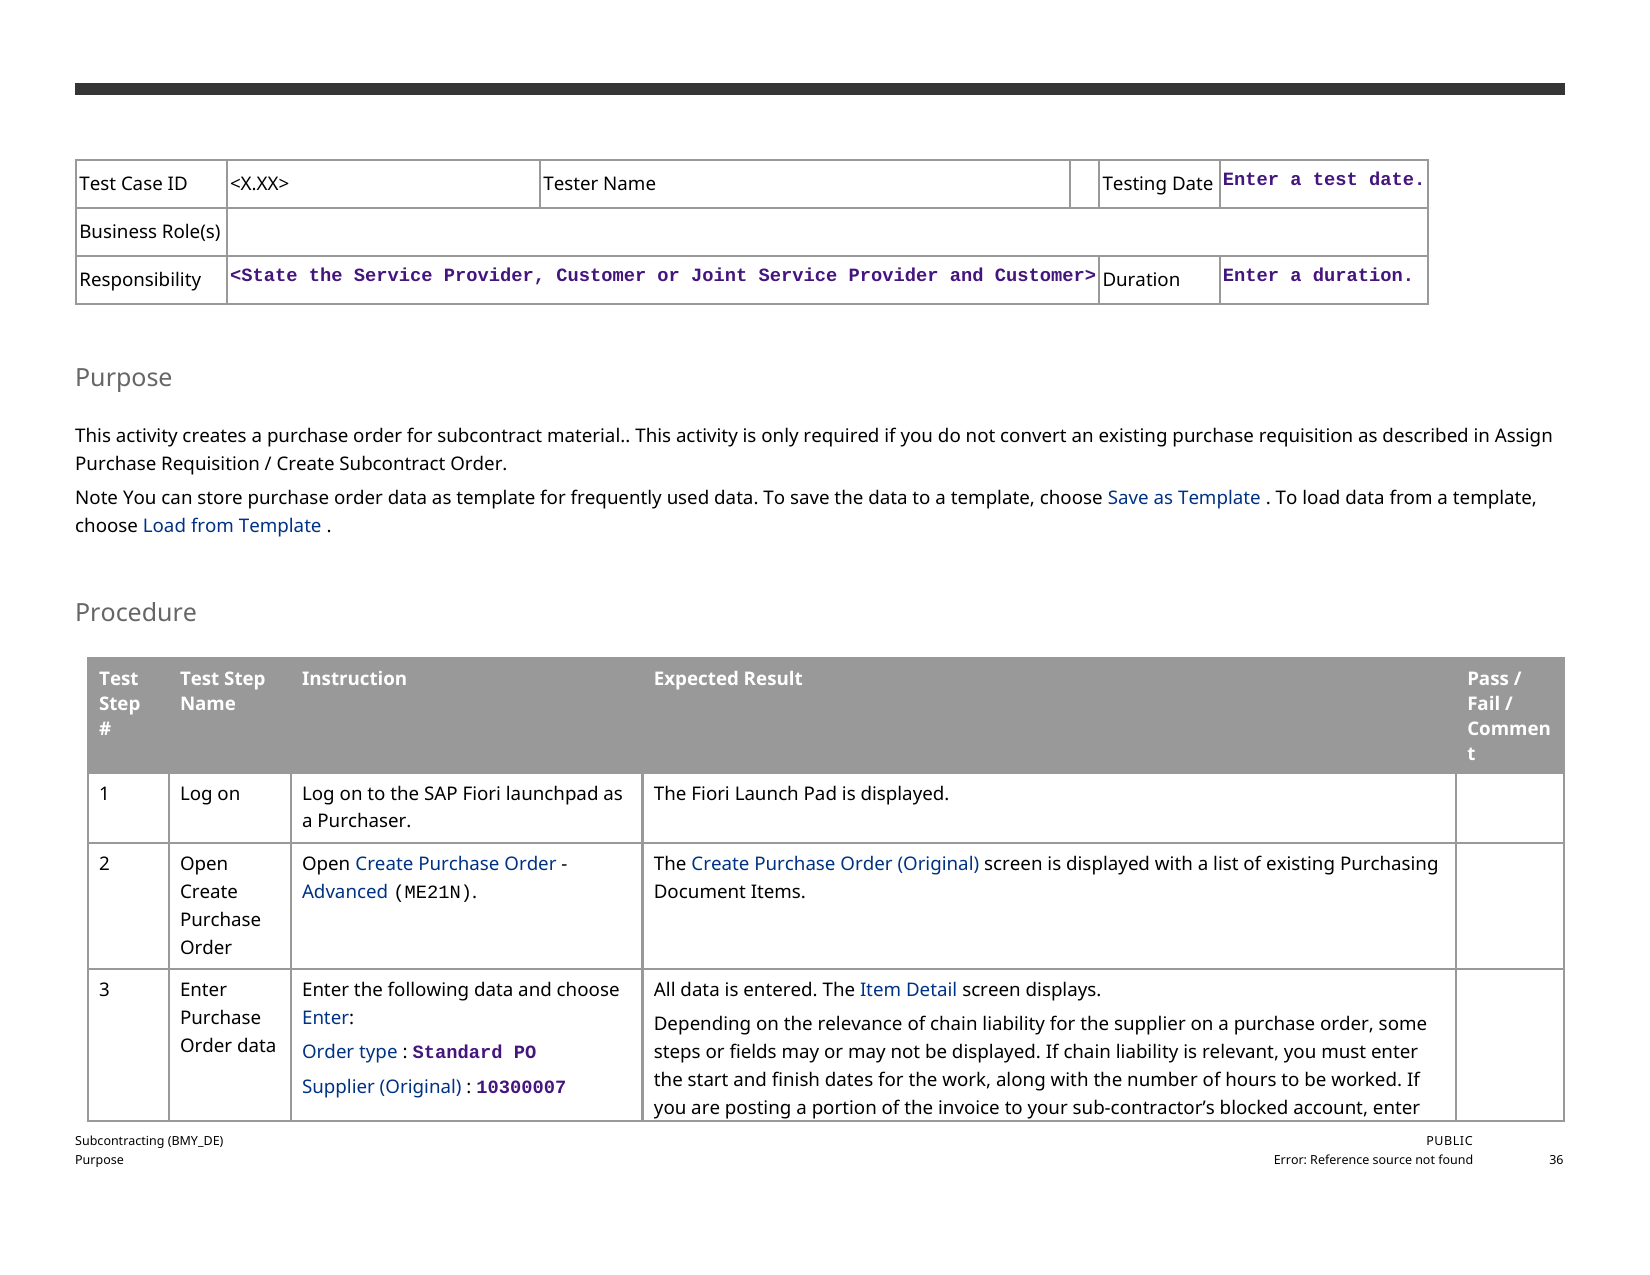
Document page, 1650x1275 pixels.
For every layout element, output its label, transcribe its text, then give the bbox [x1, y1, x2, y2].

table_cell The Create Purchase Order (Original) screen is displayed with a list of existing Purchasing Document Items. [644, 844, 1455, 968]
table_cell Responsibility [77, 257, 226, 303]
table_header <X.XX> [228, 161, 539, 207]
table_cell Open Create Purchase Order - Advanced (ME21N). [292, 844, 641, 968]
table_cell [292, 970, 641, 1120]
text Note You can store purchase order data as template for frequently used data. To save the data to a template, choose Save as Template . To load data from a template, choose Load from Template . [75, 484, 1565, 538]
table_cell [1457, 844, 1563, 968]
table_cell <State the Service Provider, Customer or Joint Service Provider and Customer> [228, 257, 1098, 303]
table_header Expected Result [644, 659, 1455, 771]
table_cell 2 [89, 844, 168, 968]
table_cell The Fiori Launch Pad is displayed. [644, 774, 1455, 842]
table_header Pass / Fail / Comment [1457, 659, 1563, 771]
table_cell 1 [89, 774, 168, 842]
table_cell 3 [89, 970, 168, 1120]
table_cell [644, 970, 1455, 1120]
table_header Instruction [292, 659, 641, 771]
title Procedure [75, 598, 1565, 628]
table_cell [228, 209, 1427, 255]
table_cell Duration [1100, 257, 1219, 303]
table_cell Enter Purchase Order data [170, 970, 290, 1120]
table_header Test Case ID [77, 161, 226, 207]
table_cell Business Role(s) [77, 209, 226, 255]
table_header Test Step # [89, 659, 168, 771]
title Purpose [75, 363, 1565, 393]
table_cell Log on [170, 774, 290, 842]
table_cell Open Create Purchase Order [170, 844, 290, 968]
table_header Enter a test date. [1221, 161, 1427, 207]
table_cell [1457, 774, 1563, 842]
table_header Test Step Name [170, 659, 290, 771]
table_cell [1457, 970, 1563, 1120]
table_cell Enter a duration. [1221, 257, 1427, 303]
table_header Testing Date [1100, 161, 1219, 207]
table_header [1071, 161, 1098, 207]
table_header Tester Name [541, 161, 1069, 207]
text This activity creates a purchase order for subcontract material.. This activity is only required if you do not convert an existing purchase requisition as described in Assign Purchase Requisition / Create Subcontract Order. [75, 422, 1565, 475]
table_cell Log on to the SAP Fiori launchpad as a Purchaser. [292, 774, 641, 842]
